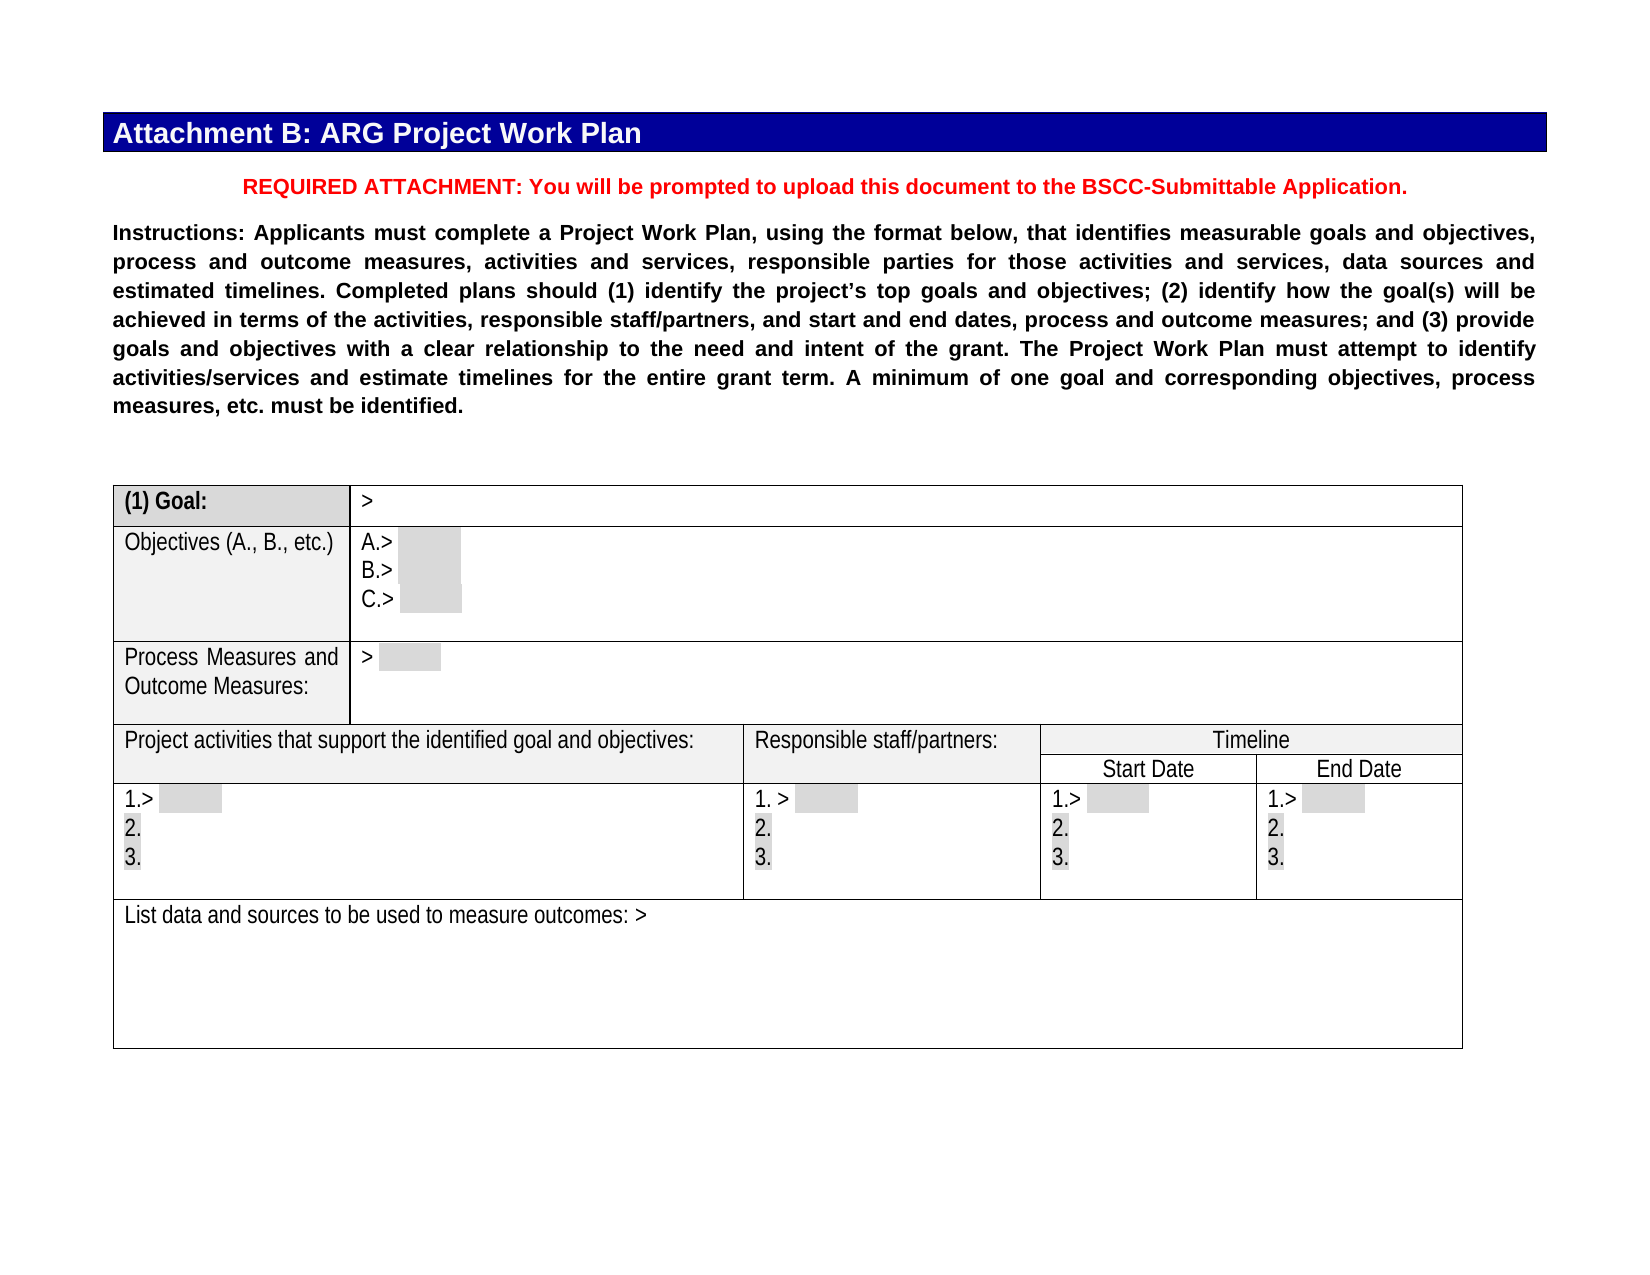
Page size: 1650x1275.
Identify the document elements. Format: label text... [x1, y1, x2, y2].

table_cell 1.> 2. 3. [114, 784, 743, 899]
text REQUIRED ATTACHMENT: You will be prompted to upload this document to the BSCC-Submittable Application. [112, 174, 1537, 199]
table_cell A.> B.> C.> [351, 527, 1462, 641]
text Attachment B: ARG Project Work Plan [104, 114, 1546, 151]
table_cell Project activities that support the identified goal and objectives: [114, 725, 743, 783]
table_cell List data and sources to be used to measure outcomes: > [114, 900, 1462, 1048]
table_cell 1.> 2. 3. [1257, 784, 1462, 899]
table_header (1) Goal: [114, 486, 349, 526]
table_cell Timeline [1041, 725, 1462, 753]
table_cell > [351, 642, 1462, 724]
table_cell Start Date [1041, 755, 1256, 783]
text Instructions: Applicants must complete a Project Work Plan, using the format below, that identifies measurable goals and objectives, process and outcome measures, activities and services, responsible parties for those activities and services, data sources and estimated timelines. Completed plans should (1) identify the project’s top goals and objectives; (2) identify how the goal(s) will be achieved in terms of the activities, responsible staff/partners, and start and end dates, process and outcome measures; and (3) provide goals and objectives with a clear relationship to the need and intent of the grant. The Project Work Plan must attempt to identify activities/services and estimate timelines for the entire grant term. A minimum of one goal and corresponding objectives, process measures, etc. must be identified. [112, 219, 1537, 418]
table_cell 1. > 2. 3. [744, 784, 1040, 899]
table_cell Process Measures and Outcome Measures: [114, 642, 349, 724]
table_cell 1.> 2. 3. [1041, 784, 1256, 899]
table_cell End Date [1257, 755, 1462, 783]
table_cell Objectives (A., B., etc.) [114, 527, 349, 641]
table_header > [351, 486, 1462, 526]
table_cell Responsible staff/partners: [744, 725, 1040, 783]
